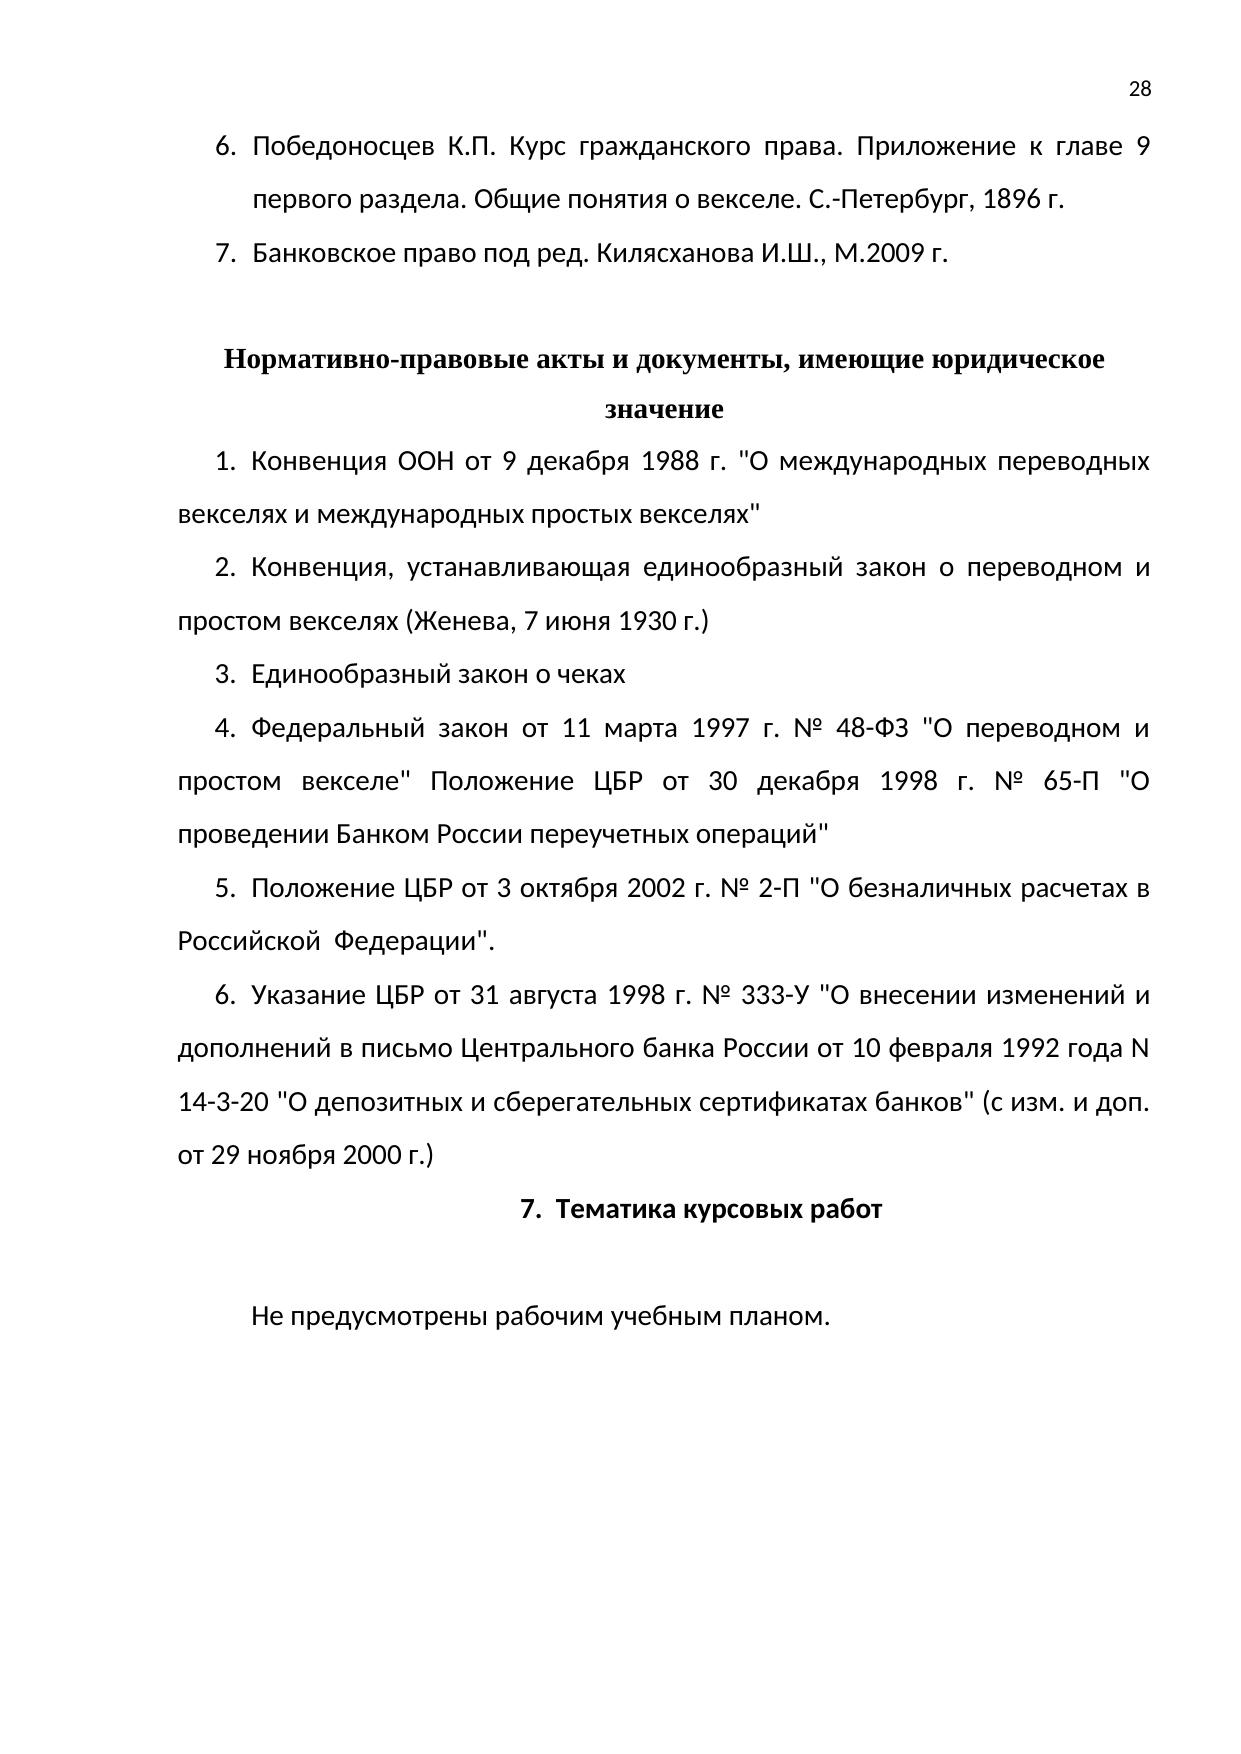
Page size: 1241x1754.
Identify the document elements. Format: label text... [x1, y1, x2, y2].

list Указание ЦБР от 31 августа 1998 г. № 333-У "О внесении изменений и дополнений в письмо Центрального банка России от 10 февраля 1992 года N 14-3-20 "О депозитных и сберегательных сертификатах банков" (с изм. и доп. от 29 ноября 2000 г.) [177, 976, 1152, 1172]
text Нормативно-правовые акты и документы, имеющие юридическое значение [177, 341, 1152, 425]
list Единообразный закон о чеках [177, 655, 1152, 691]
text Не предусмотрены рабочим учебным планом. [177, 1297, 1152, 1332]
text 7. Тематика курсовых работ [177, 1190, 1152, 1225]
list Положение ЦБР от 3 октября 2002 г. № 2-П "О безналичных расчетах в Российской Федерации". [177, 869, 1152, 958]
list Федеральный закон от 11 марта 1997 г. № 48-ФЗ "О переводном и простом векселе" Положение ЦБР от 30 декабря 1998 г. № 65-П "О проведении Банком России переучетных операций" [177, 709, 1152, 851]
list Победоносцев К.П. Курс гражданского права. Приложение к главе 9 первого раздела. Общие понятия о векселе. С.-Петербург, 1896 г. [215, 127, 1152, 216]
list Банковское право под ред. Килясханова И.Ш., М.2009 г. [215, 234, 1152, 270]
list Конвенция ООН от 9 декабря 1988 г. "О международных переводных векселях и международных простых векселях" [177, 442, 1152, 531]
list Конвенция, устанавливающая единообразный закон о переводном и простом векселях (Женева, 7 июня 1930 г.) [177, 548, 1152, 637]
